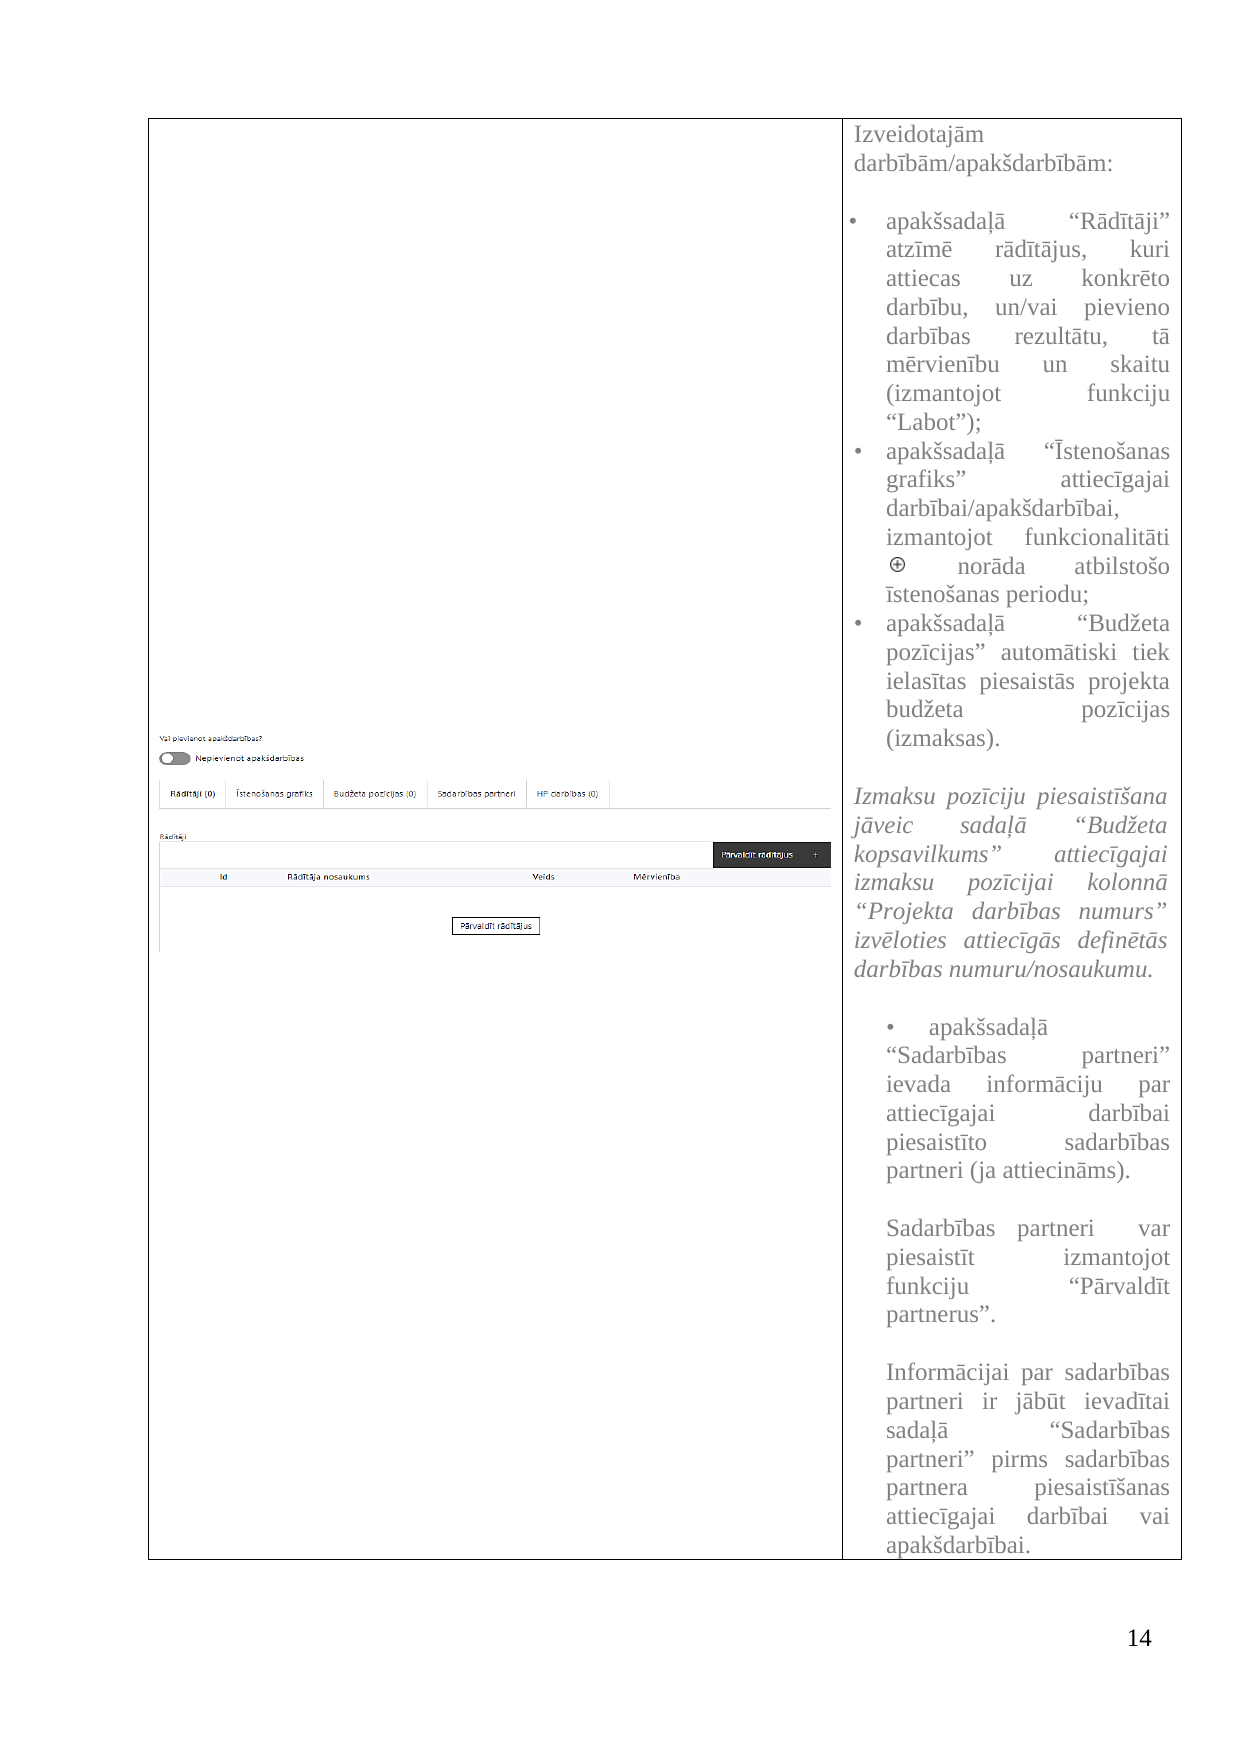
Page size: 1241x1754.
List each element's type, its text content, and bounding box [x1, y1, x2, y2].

picture [159, 726, 831, 952]
picture [885, 555, 909, 575]
table_header Izveidotajām darbībām/apakšdarbībām: apakšsadaļā “Rādītāji” atzīmē rādītājus, kuri attiecas uz konkrēto darbību, un/vai pievieno darbības rezultātu, tā mērvienību un skaitu (izmantojot funkciju “Labot”); apakšsadaļā “Īstenošanas grafiks” attiecīgajai darbībai/apakšdarbībai, izmantojot funkcionalitāti norāda atbilstošo īstenošanas periodu; apakšsadaļā “Budžeta pozīcijas” automātiski tiek ielasītas piesaistās projekta budžeta pozīcijas (izmaksas). Izmaksu pozīciju piesaistīšana jāveic sadaļā “Budžeta kopsavilkums” attiecīgajai izmaksu pozīcijai kolonnā “Projekta darbības numurs” izvēloties attiecīgās definētās darbības numuru/nosaukumu. • apakšsadaļā “Sadarbības partneri” ievada informāciju par attiecīgajai darbībai piesaistīto sadarbības partneri (ja attiecināms). Sadarbības partneri var piesaistīt izmantojot funkciju “Pārvaldīt partnerus”. Informācijai par sadarbības partneri ir jābūt ievadītai sadaļā “Sadarbības partneri” pirms sadarbības partnera piesaistīšanas attiecīgajai darbībai vai apakšdarbībai. [843, 119, 1181, 1559]
table_header [149, 119, 842, 1559]
